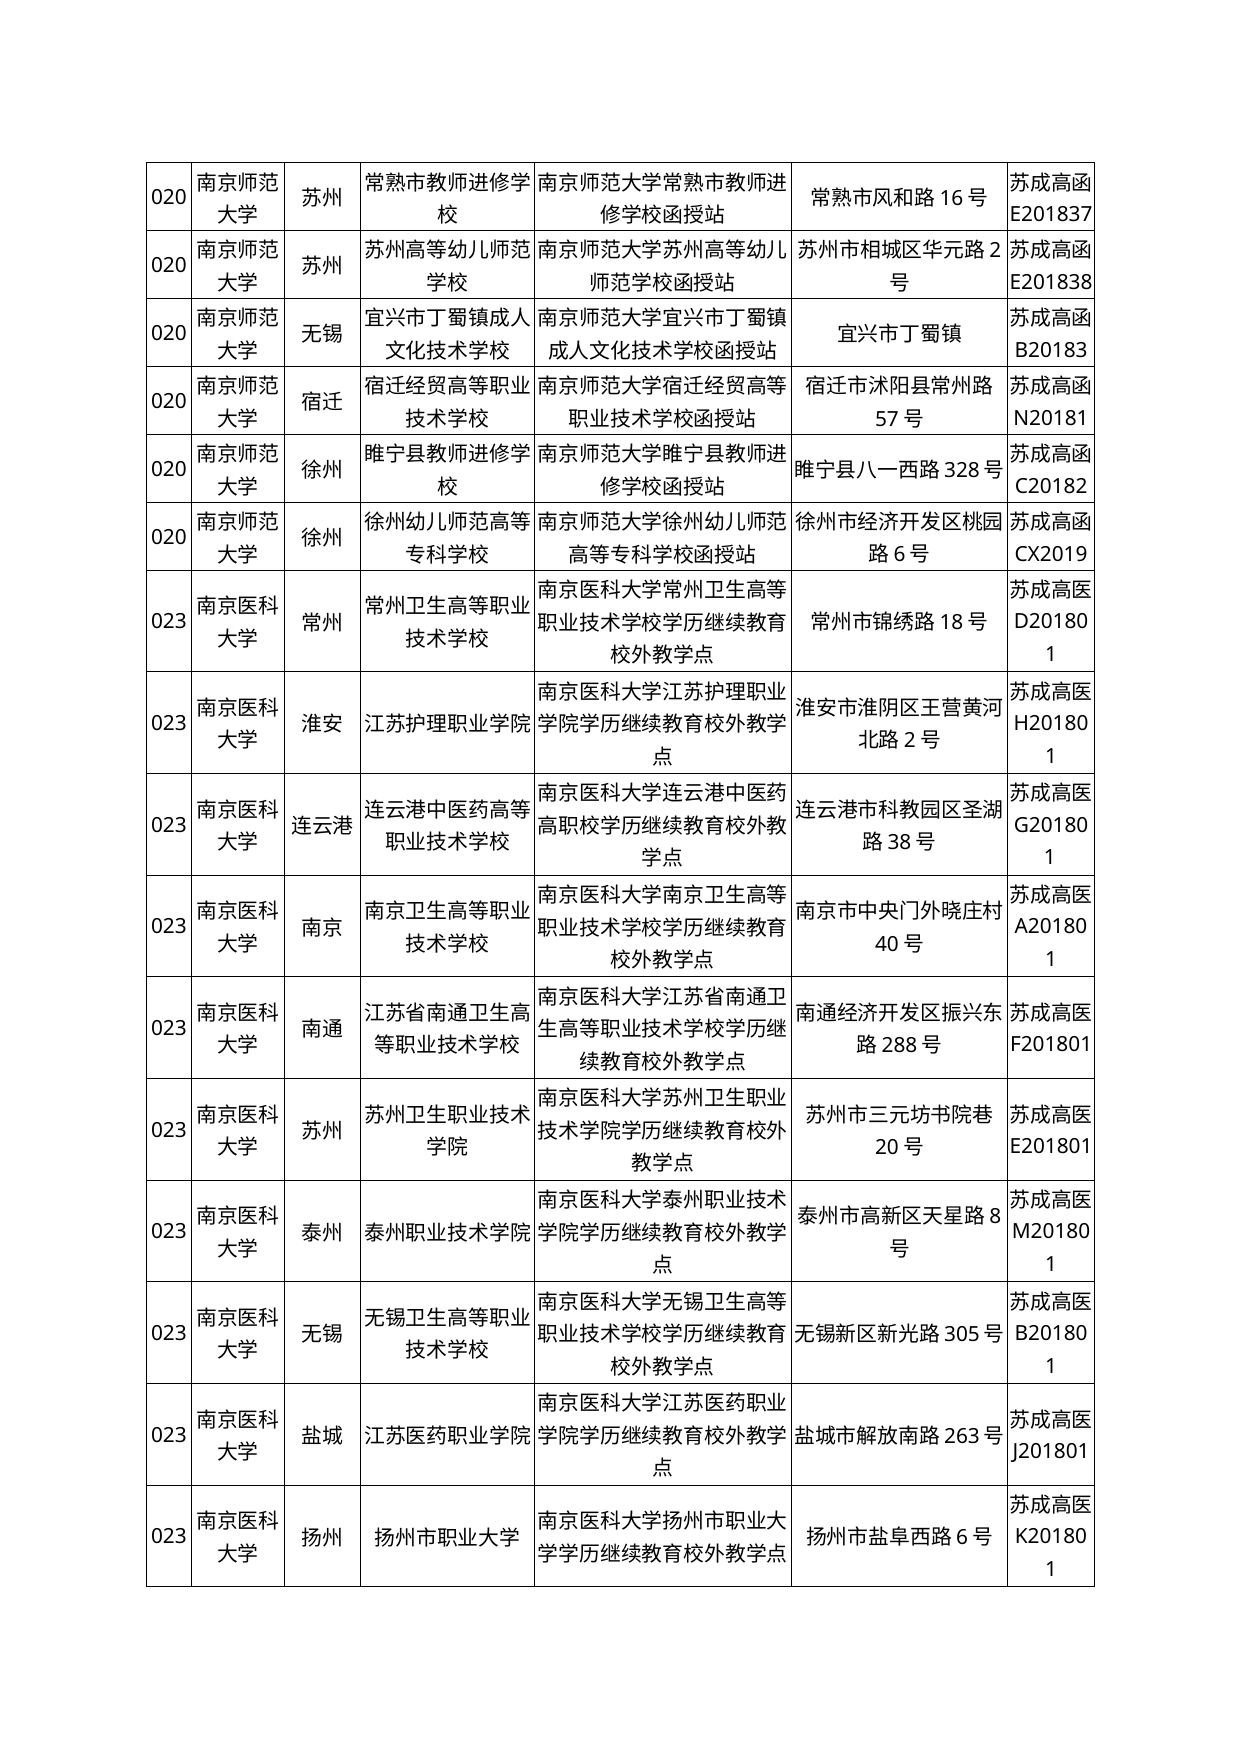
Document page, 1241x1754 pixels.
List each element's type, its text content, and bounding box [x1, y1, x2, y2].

table_cell 南京医科大学 [192, 571, 284, 671]
table_cell 南京师范大学常熟市教师进修学校函授站 [535, 163, 791, 230]
table_cell 淮安 [285, 672, 360, 773]
table_cell 南京师范大学宜兴市丁蜀镇成人文化技术学校函授站 [535, 299, 791, 366]
table_cell 苏州市相城区华元路2号 [792, 231, 1007, 298]
table_cell 常熟市风和路16号 [792, 163, 1007, 230]
table_cell 南通 [285, 977, 360, 1078]
table_cell 023 [147, 1486, 191, 1586]
table_cell 023 [147, 1079, 191, 1179]
table_cell 南京师范大学 [192, 299, 284, 366]
table_cell 南京医科大学苏州卫生职业技术学院学历继续教育校外教学点 [535, 1079, 791, 1179]
table_cell 南京市中央门外晓庄村40号 [792, 876, 1007, 976]
table_cell 南京医科大学 [192, 977, 284, 1078]
table_cell 南京医科大学泰州职业技术学院学历继续教育校外教学点 [535, 1181, 791, 1281]
table_cell 常州 [285, 571, 360, 671]
table_cell 南京医科大学 [192, 1282, 284, 1383]
table_cell 江苏医药职业学院 [361, 1384, 534, 1484]
table_cell 苏州高等幼儿师范学校 [361, 231, 534, 298]
table_cell 南京医科大学常州卫生高等职业技术学校学历继续教育校外教学点 [535, 571, 791, 671]
table_cell 常州卫生高等职业技术学校 [361, 571, 534, 671]
table_cell 023 [147, 1181, 191, 1281]
table_cell 无锡卫生高等职业技术学校 [361, 1282, 534, 1383]
table_cell 南京师范大学苏州高等幼儿师范学校函授站 [535, 231, 791, 298]
table_cell 南京师范大学 [192, 435, 284, 502]
table_cell 宿迁 [285, 367, 360, 434]
table_cell 苏成高医 J201801 [1008, 1384, 1094, 1484]
table_cell 南京医科大学 [192, 1384, 284, 1484]
table_cell 扬州市职业大学 [361, 1486, 534, 1586]
table_cell 泰州 [285, 1181, 360, 1281]
table_cell 023 [147, 571, 191, 671]
table_cell 苏成高函 C201828 [1008, 435, 1094, 502]
table_cell 苏州 [285, 231, 360, 298]
table_cell 徐州市经济开发区桃园路6号 [792, 503, 1007, 569]
table_cell 南京师范大学 [192, 367, 284, 434]
table_cell 020 [147, 367, 191, 434]
table_cell 常熟市教师进修学校 [361, 163, 534, 230]
table_cell 扬州市盐阜西路6号 [792, 1486, 1007, 1586]
table_cell 苏成高医 F201801 [1008, 977, 1094, 1078]
table_cell 苏州 [285, 163, 360, 230]
table_cell 连云港 [285, 774, 360, 874]
table_cell 苏成高医 D201801 [1008, 571, 1094, 671]
table_cell 苏成高函 CX201903 [1008, 503, 1094, 569]
table_cell 无锡 [285, 299, 360, 366]
table_cell 泰州市高新区天星路8号 [792, 1181, 1007, 1281]
table_cell 苏成高函 E201837 [1008, 163, 1094, 230]
table_cell 苏州 [285, 1079, 360, 1179]
table_cell 南京医科大学江苏护理职业学院学历继续教育校外教学点 [535, 672, 791, 773]
table_cell 盐城 [285, 1384, 360, 1484]
table_cell 南京医科大学 [192, 1181, 284, 1281]
table_cell 宜兴市丁蜀镇成人文化技术学校 [361, 299, 534, 366]
table_cell 南京师范大学 [192, 231, 284, 298]
table_cell 020 [147, 503, 191, 569]
table_cell 南京师范大学 [192, 163, 284, 230]
table_cell 南京卫生高等职业技术学校 [361, 876, 534, 976]
table_cell 023 [147, 876, 191, 976]
table_cell 苏成高函 E201838 [1008, 231, 1094, 298]
table_cell 苏成高函 N201813 [1008, 367, 1094, 434]
table_cell 泰州职业技术学院 [361, 1181, 534, 1281]
table_cell 苏成高医 H201801 [1008, 672, 1094, 773]
table_cell 苏成高医 E201801 [1008, 1079, 1094, 1179]
table_cell 无锡 [285, 1282, 360, 1383]
table_cell 苏成高函 B201834 [1008, 299, 1094, 366]
table_cell 扬州 [285, 1486, 360, 1586]
table_cell 023 [147, 977, 191, 1078]
table_cell 南京医科大学江苏省南通卫生高等职业技术学校学历继续教育校外教学点 [535, 977, 791, 1078]
table_cell 盐城市解放南路263号 [792, 1384, 1007, 1484]
table_cell 南京医科大学南京卫生高等职业技术学校学历继续教育校外教学点 [535, 876, 791, 976]
table_cell 连云港市科教园区圣湖路38号 [792, 774, 1007, 874]
table_cell 徐州 [285, 435, 360, 502]
table_cell 苏州市三元坊书院巷20号 [792, 1079, 1007, 1179]
table_cell 南京医科大学扬州市职业大学学历继续教育校外教学点 [535, 1486, 791, 1586]
table_cell 江苏护理职业学院 [361, 672, 534, 773]
table_cell 020 [147, 435, 191, 502]
table_cell 淮安市淮阴区王营黄河北路2号 [792, 672, 1007, 773]
table_cell 南通经济开发区振兴东路288号 [792, 977, 1007, 1078]
table_cell 南京师范大学宿迁经贸高等职业技术学校函授站 [535, 367, 791, 434]
table_cell 南京医科大学江苏医药职业学院学历继续教育校外教学点 [535, 1384, 791, 1484]
table_cell 南京医科大学连云港中医药高职校学历继续教育校外教学点 [535, 774, 791, 874]
table_cell 睢宁县八一西路328号 [792, 435, 1007, 502]
table_cell 苏成高医 K201801 [1008, 1486, 1094, 1586]
table_cell 江苏省南通卫生高等职业技术学校 [361, 977, 534, 1078]
table_cell 苏州卫生职业技术学院 [361, 1079, 534, 1179]
table_cell 南京师范大学 [192, 503, 284, 569]
table_cell 南京医科大学 [192, 672, 284, 773]
table_cell 南京师范大学徐州幼儿师范高等专科学校函授站 [535, 503, 791, 569]
table_cell 020 [147, 231, 191, 298]
table_cell 020 [147, 163, 191, 230]
table_cell 南京 [285, 876, 360, 976]
table_cell 连云港中医药高等职业技术学校 [361, 774, 534, 874]
table_cell 徐州幼儿师范高等专科学校 [361, 503, 534, 569]
table_cell 宿迁市沭阳县常州路57号 [792, 367, 1007, 434]
table_cell 睢宁县教师进修学校 [361, 435, 534, 502]
table_cell 苏成高医 B201801 [1008, 1282, 1094, 1383]
table_cell 无锡新区新光路305号 [792, 1282, 1007, 1383]
table_cell 020 [147, 299, 191, 366]
table_cell 南京师范大学睢宁县教师进修学校函授站 [535, 435, 791, 502]
table_cell 南京医科大学无锡卫生高等职业技术学校学历继续教育校外教学点 [535, 1282, 791, 1383]
table_cell 南京医科大学 [192, 876, 284, 976]
table_cell 南京医科大学 [192, 774, 284, 874]
table_cell 023 [147, 1384, 191, 1484]
table_cell 苏成高医 A201801 [1008, 876, 1094, 976]
table_cell 徐州 [285, 503, 360, 569]
table_cell 宿迁经贸高等职业技术学校 [361, 367, 534, 434]
table_cell 南京医科大学 [192, 1079, 284, 1179]
table_cell 南京医科大学 [192, 1486, 284, 1586]
table_cell 宜兴市丁蜀镇 [792, 299, 1007, 366]
table_cell 023 [147, 1282, 191, 1383]
table_cell 苏成高医 G201801 [1008, 774, 1094, 874]
table_cell 苏成高医 M201801 [1008, 1181, 1094, 1281]
table_cell 常州市锦绣路18号 [792, 571, 1007, 671]
table_cell 023 [147, 774, 191, 874]
table_cell 023 [147, 672, 191, 773]
